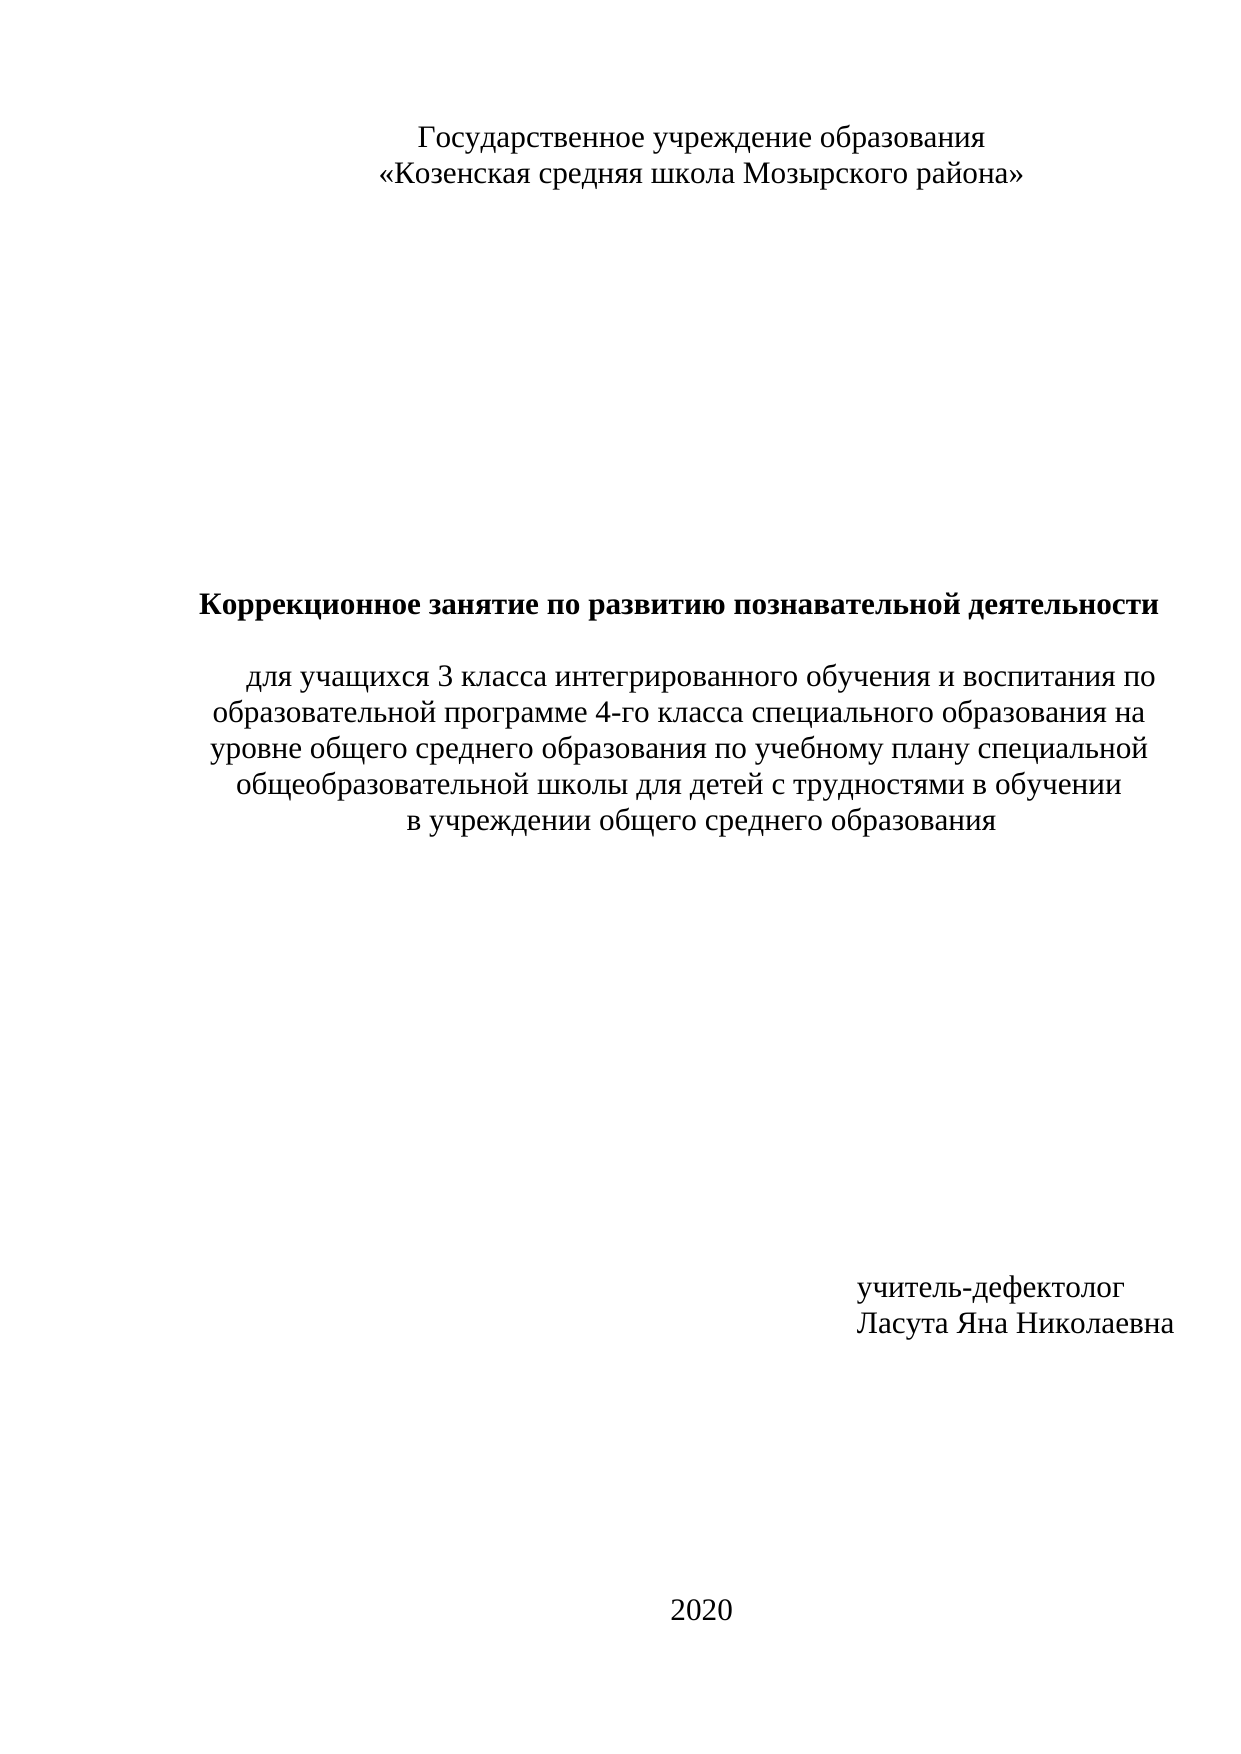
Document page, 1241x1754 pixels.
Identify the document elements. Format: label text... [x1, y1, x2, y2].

text «Козенская средняя школа Мозырского района» [177, 154, 1181, 190]
text Государственное учреждение образования [177, 118, 1181, 154]
text 2020 [177, 1592, 1181, 1627]
text в учреждении общего среднего образования [177, 801, 1181, 837]
text для учащихся 3 класса интегрированного обучения и воспитания по образовательной программе 4-го класса специального образования на уровне общего среднего образования по учебному плану специальной общеобразовательной школы для детей с трудностями в обучении [177, 657, 1181, 801]
text учитель-дефектолог [812, 1268, 1181, 1304]
text Коррекционное занятие по развитию познавательной деятельности [177, 585, 1181, 621]
text Ласута Яна Николаевна [812, 1304, 1181, 1340]
